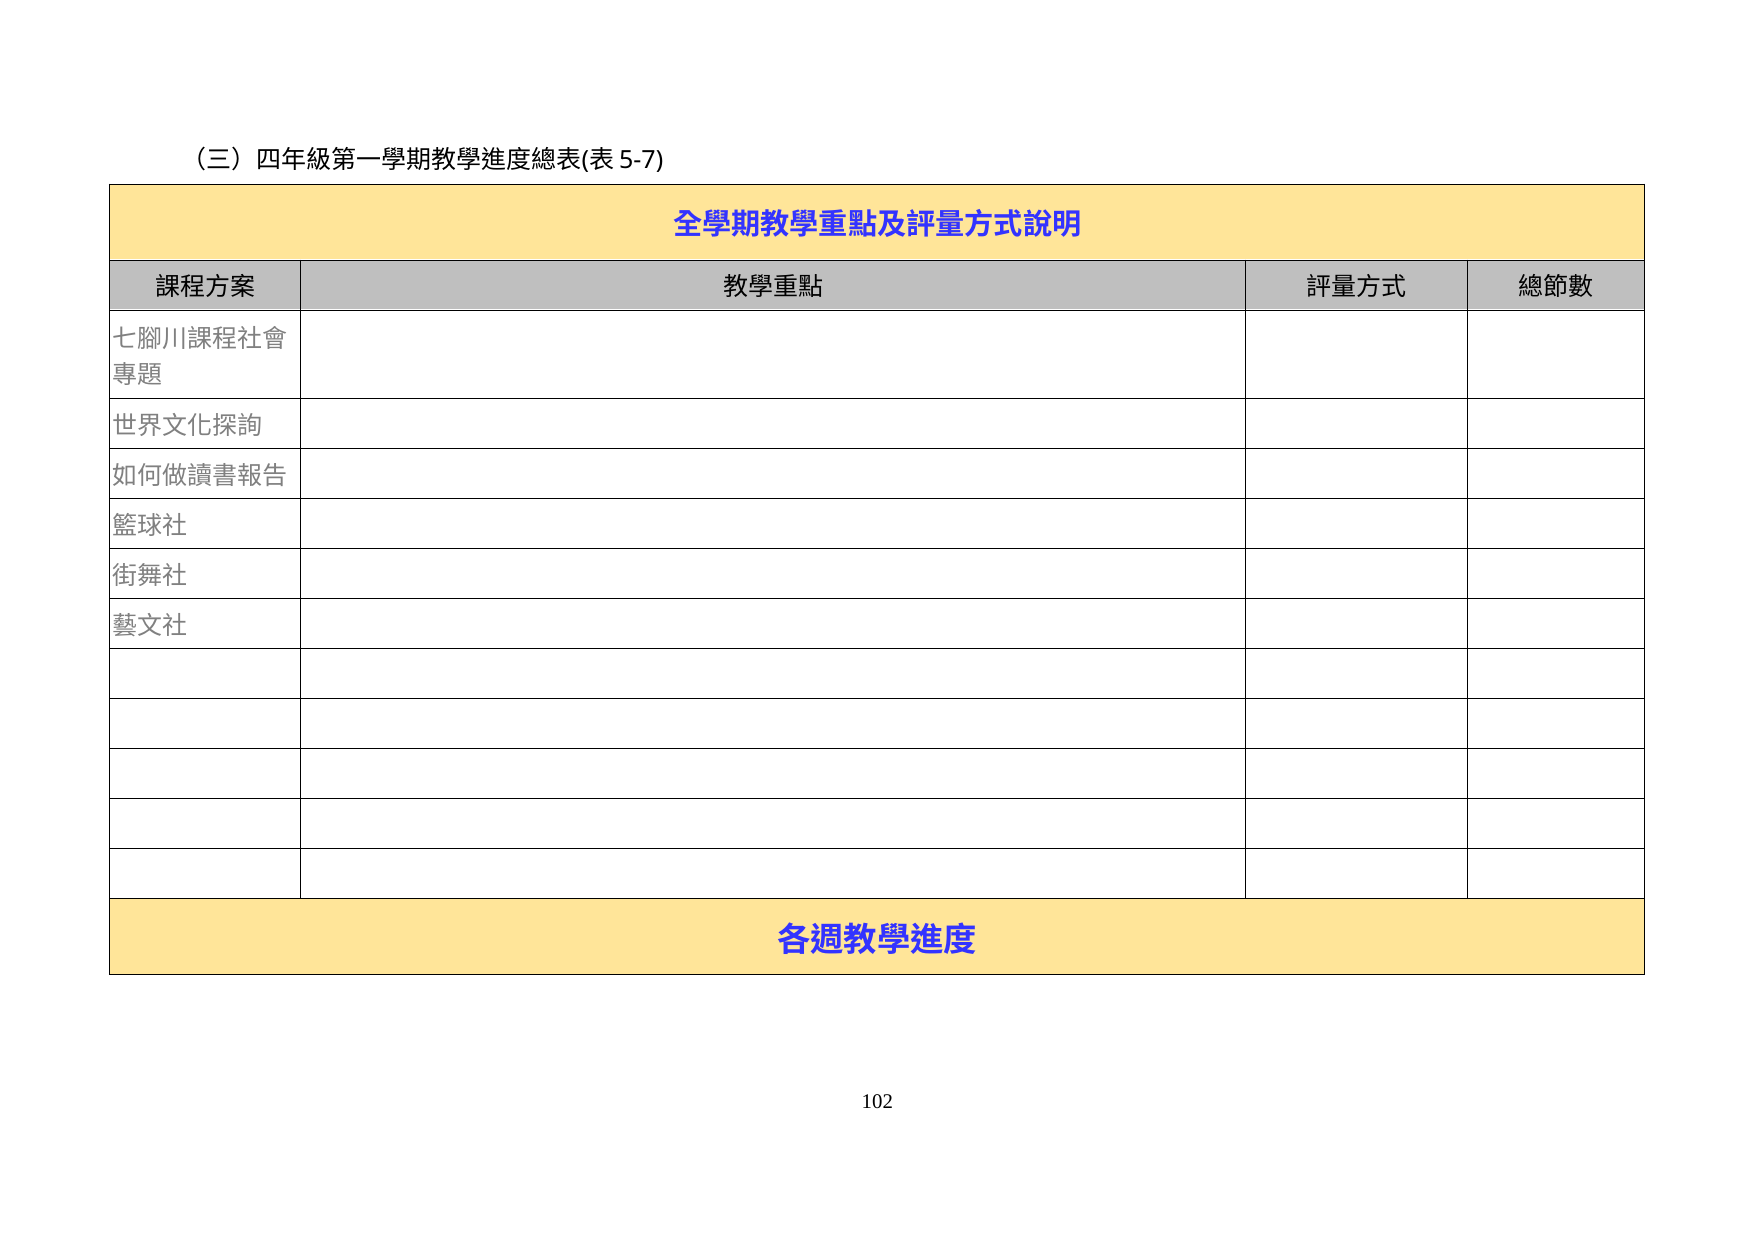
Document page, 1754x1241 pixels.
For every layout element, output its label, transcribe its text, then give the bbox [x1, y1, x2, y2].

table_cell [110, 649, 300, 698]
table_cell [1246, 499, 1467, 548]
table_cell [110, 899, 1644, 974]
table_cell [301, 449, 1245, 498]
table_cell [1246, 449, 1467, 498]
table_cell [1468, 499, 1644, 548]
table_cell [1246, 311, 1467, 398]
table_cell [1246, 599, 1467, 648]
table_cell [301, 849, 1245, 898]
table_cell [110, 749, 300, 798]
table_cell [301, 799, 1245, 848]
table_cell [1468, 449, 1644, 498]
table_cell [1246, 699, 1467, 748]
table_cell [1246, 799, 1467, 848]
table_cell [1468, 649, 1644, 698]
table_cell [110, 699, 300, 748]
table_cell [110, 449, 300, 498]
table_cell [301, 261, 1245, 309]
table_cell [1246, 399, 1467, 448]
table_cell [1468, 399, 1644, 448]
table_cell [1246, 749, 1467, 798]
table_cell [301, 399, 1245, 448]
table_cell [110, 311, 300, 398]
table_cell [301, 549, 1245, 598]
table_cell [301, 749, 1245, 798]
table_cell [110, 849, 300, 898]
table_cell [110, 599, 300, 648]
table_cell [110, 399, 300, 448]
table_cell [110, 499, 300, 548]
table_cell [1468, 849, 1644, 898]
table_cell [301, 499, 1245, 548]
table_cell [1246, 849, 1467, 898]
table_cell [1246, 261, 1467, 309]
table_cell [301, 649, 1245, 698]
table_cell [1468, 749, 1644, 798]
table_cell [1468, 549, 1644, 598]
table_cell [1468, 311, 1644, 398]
text （三）四年級第一學期教學進度總表(表5-7) [181, 138, 1648, 176]
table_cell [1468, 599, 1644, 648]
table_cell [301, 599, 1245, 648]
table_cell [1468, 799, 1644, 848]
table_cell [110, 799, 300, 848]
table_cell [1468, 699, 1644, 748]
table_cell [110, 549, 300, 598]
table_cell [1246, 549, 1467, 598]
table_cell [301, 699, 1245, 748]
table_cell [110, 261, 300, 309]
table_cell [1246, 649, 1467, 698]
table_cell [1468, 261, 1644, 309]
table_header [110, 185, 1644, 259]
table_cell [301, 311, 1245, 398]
